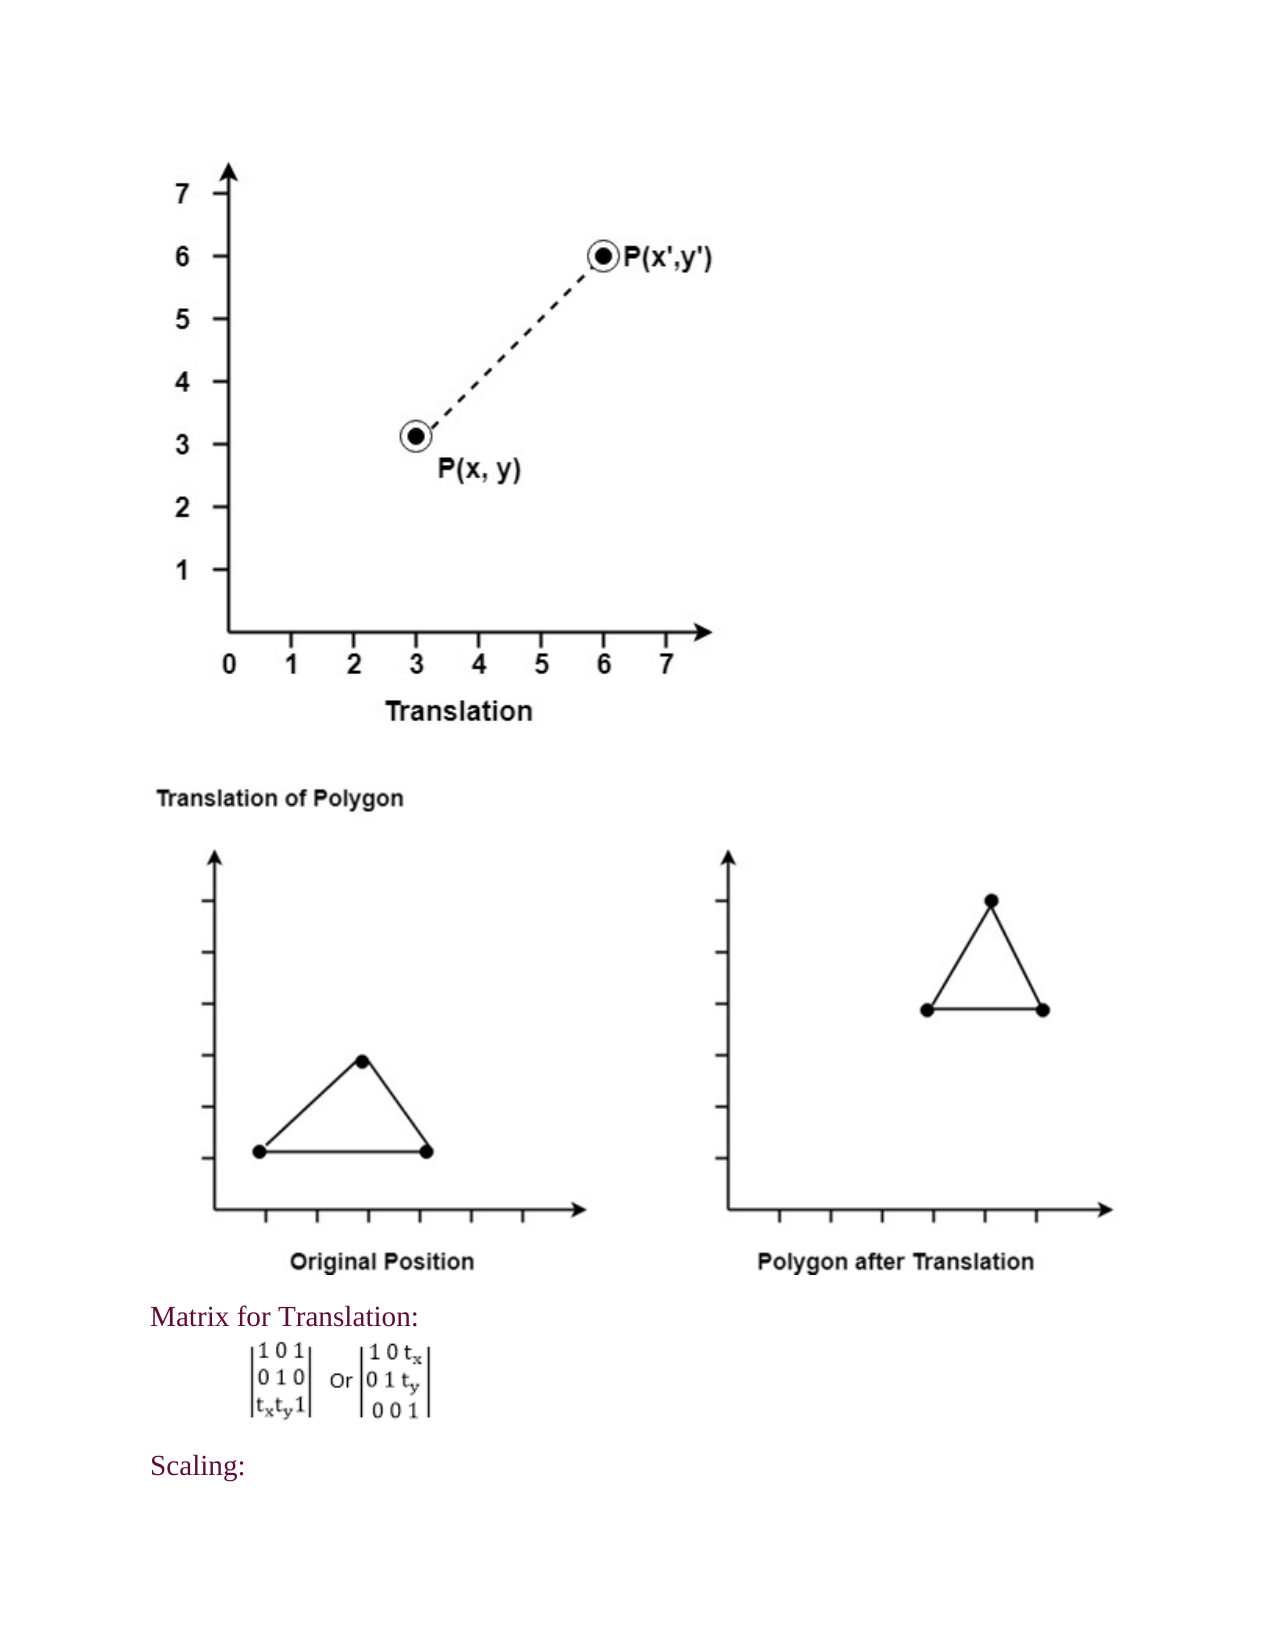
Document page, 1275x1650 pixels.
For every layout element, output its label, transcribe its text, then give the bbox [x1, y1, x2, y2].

subtitle Matrix for Translation: [150, 1299, 1125, 1333]
picture [150, 746, 1126, 1275]
subtitle Scaling: [150, 1448, 1125, 1482]
picture [150, 1333, 436, 1424]
picture [150, 150, 728, 743]
